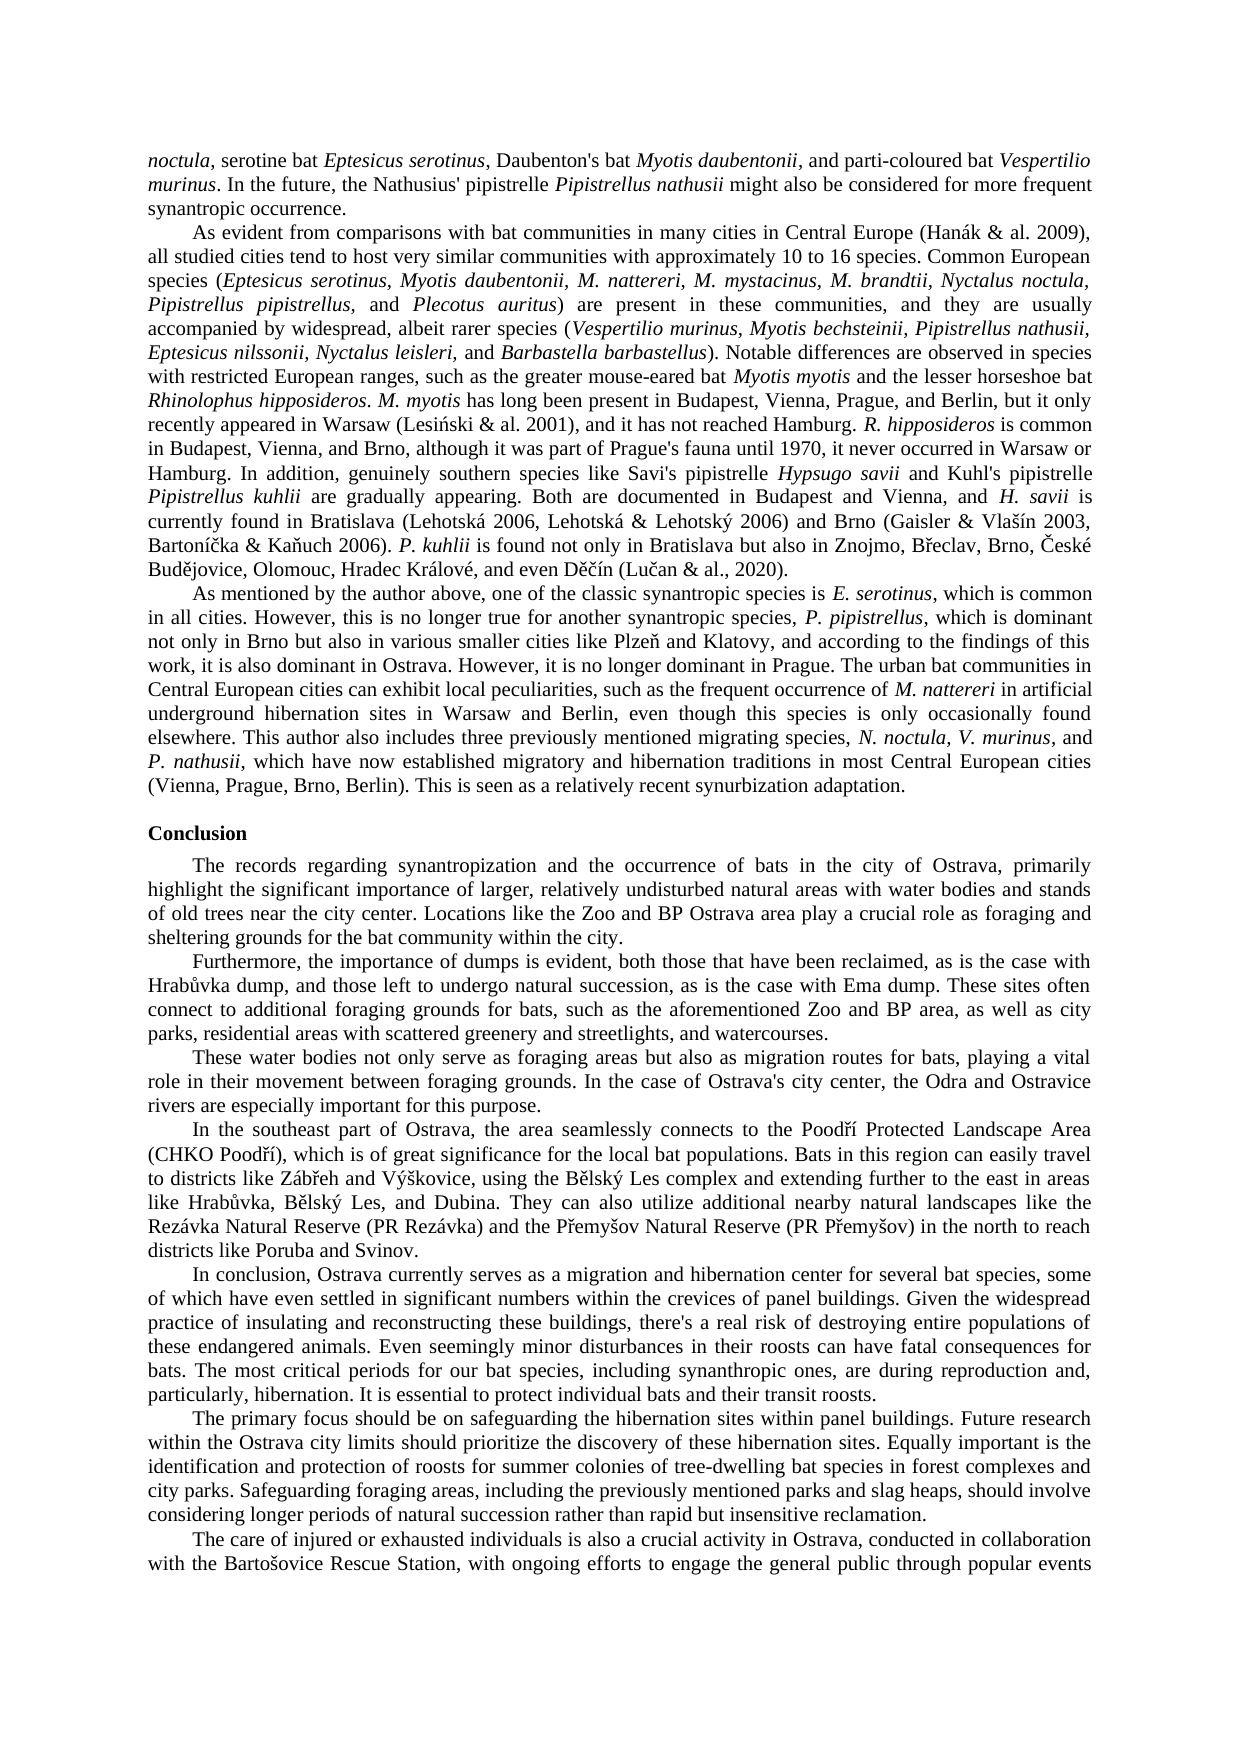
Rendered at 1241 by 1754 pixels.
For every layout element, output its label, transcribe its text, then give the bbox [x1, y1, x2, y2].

text These water bodies not only serve as foraging areas but also as migration routes for bats, playing a vital role in their movement between foraging grounds. In the case of Ostrava's city center, the Odra and Ostravice rivers are especially important for this purpose. [148, 1045, 1093, 1117]
text Furthermore, the importance of dumps is evident, both those that have been reclaimed, as is the case with Hrabůvka dump, and those left to undergo natural succession, as is the case with Ema dump. These sites often connect to additional foraging grounds for bats, such as the aforementioned Zoo and BP area, as well as city parks, residential areas with scattered greenery and streetlights, and watercourses. [148, 949, 1093, 1045]
text In conclusion, Ostrava currently serves as a migration and hibernation center for several bat species, some of which have even settled in significant numbers within the crevices of panel buildings. Given the widespread practice of insulating and reconstructing these buildings, there's a real risk of destroying entire populations of these endangered animals. Even seemingly minor disturbances in their roosts can have fatal consequences for bats. The most critical periods for our bat species, including synanthropic ones, are during reproduction and, particularly, hibernation. It is essential to protect individual bats and their transit roosts. [148, 1262, 1093, 1406]
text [148, 1526, 1093, 1574]
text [148, 148, 1093, 220]
text The primary focus should be on safeguarding the hibernation sites within panel buildings. Future research within the Ostrava city limits should prioritize the discovery of these hibernation sites. Equally important is the identification and protection of roosts for summer colonies of tree-dwelling bat species in forest complexes and city parks. Safeguarding foraging areas, including the previously mentioned parks and slag heaps, should involve considering longer periods of natural succession rather than rapid but insensitive reclamation. [148, 1406, 1093, 1526]
text As mentioned by the author above, one of the classic synantropic species is E. serotinus, which is common in all cities. However, this is no longer true for another synantropic species, P. pipistrellus, which is dominant not only in Brno but also in various smaller cities like Plzeň and Klatovy, and according to the findings of this work, it is also dominant in Ostrava. However, it is no longer dominant in Prague. The urban bat communities in Central European cities can exhibit local peculiarities, such as the frequent occurrence of M. nattereri in artificial underground hibernation sites in Warsaw and Berlin, even though this species is only occasionally found elsewhere. This author also includes three previously mentioned migrating species, N. noctula, V. murinus, and P. nathusii, which have now established migratory and hibernation traditions in most Central European cities (Vienna, Prague, Brno, Berlin). This is seen as a relatively recent synurbization adaptation. [148, 581, 1093, 797]
text Conclusion [148, 821, 1093, 845]
text The records regarding synantropization and the occurrence of bats in the city of Ostrava, primarily highlight the significant importance of larger, relatively undisturbed natural areas with water bodies and stands of old trees near the city center. Locations like the Zoo and BP Ostrava area play a crucial role as foraging and sheltering grounds for the bat community within the city. [148, 853, 1093, 949]
text As evident from comparisons with bat communities in many cities in Central Europe (Hanák & al. 2009), all studied cities tend to host very similar communities with approximately 10 to 16 species. Common European species (Eptesicus serotinus, Myotis daubentonii, M. nattereri, M. mystacinus, M. brandtii, Nyctalus noctula, Pipistrellus pipistrellus, and Plecotus auritus) are present in these communities, and they are usually accompanied by widespread, albeit rarer species (Vespertilio murinus, Myotis bechsteinii, Pipistrellus nathusii, Eptesicus nilssonii, Nyctalus leisleri, and Barbastella barbastellus). Notable differences are observed in species with restricted European ranges, such as the greater mouse-eared bat Myotis myotis and the lesser horseshoe bat Rhinolophus hipposideros. M. myotis has long been present in Budapest, Vienna, Prague, and Berlin, but it only recently appeared in Warsaw (Lesiński & al. 2001), and it has not reached Hamburg. R. hipposideros is common in Budapest, Vienna, and Brno, although it was part of Prague's fauna until 1970, it never occurred in Warsaw or Hamburg. In addition, genuinely southern species like Savi's pipistrelle Hypsugo savii and Kuhl's pipistrelle Pipistrellus kuhlii are gradually appearing. Both are documented in Budapest and Vienna, and H. savii is currently found in Bratislava (Lehotská 2006, Lehotská & Lehotský 2006) and Brno (Gaisler & Vlašín 2003, Bartoníčka & Kaňuch 2006). P. kuhlii is found not only in Bratislava but also in Znojmo, Břeclav, Brno, České Budějovice, Olomouc, Hradec Králové, and even Děčín (Lučan & al., 2020). [148, 220, 1093, 581]
text In the southeast part of Ostrava, the area seamlessly connects to the Poodří Protected Landscape Area (CHKO Poodří), which is of great significance for the local bat populations. Bats in this region can easily travel to districts like Zábřeh and Výškovice, using the Bělský Les complex and extending further to the east in areas like Hrabůvka, Bělský Les, and Dubina. They can also utilize additional nearby natural landscapes like the Rezávka Natural Reserve (PR Rezávka) and the Přemyšov Natural Reserve (PR Přemyšov) in the north to reach districts like Poruba and Svinov. [148, 1117, 1093, 1262]
